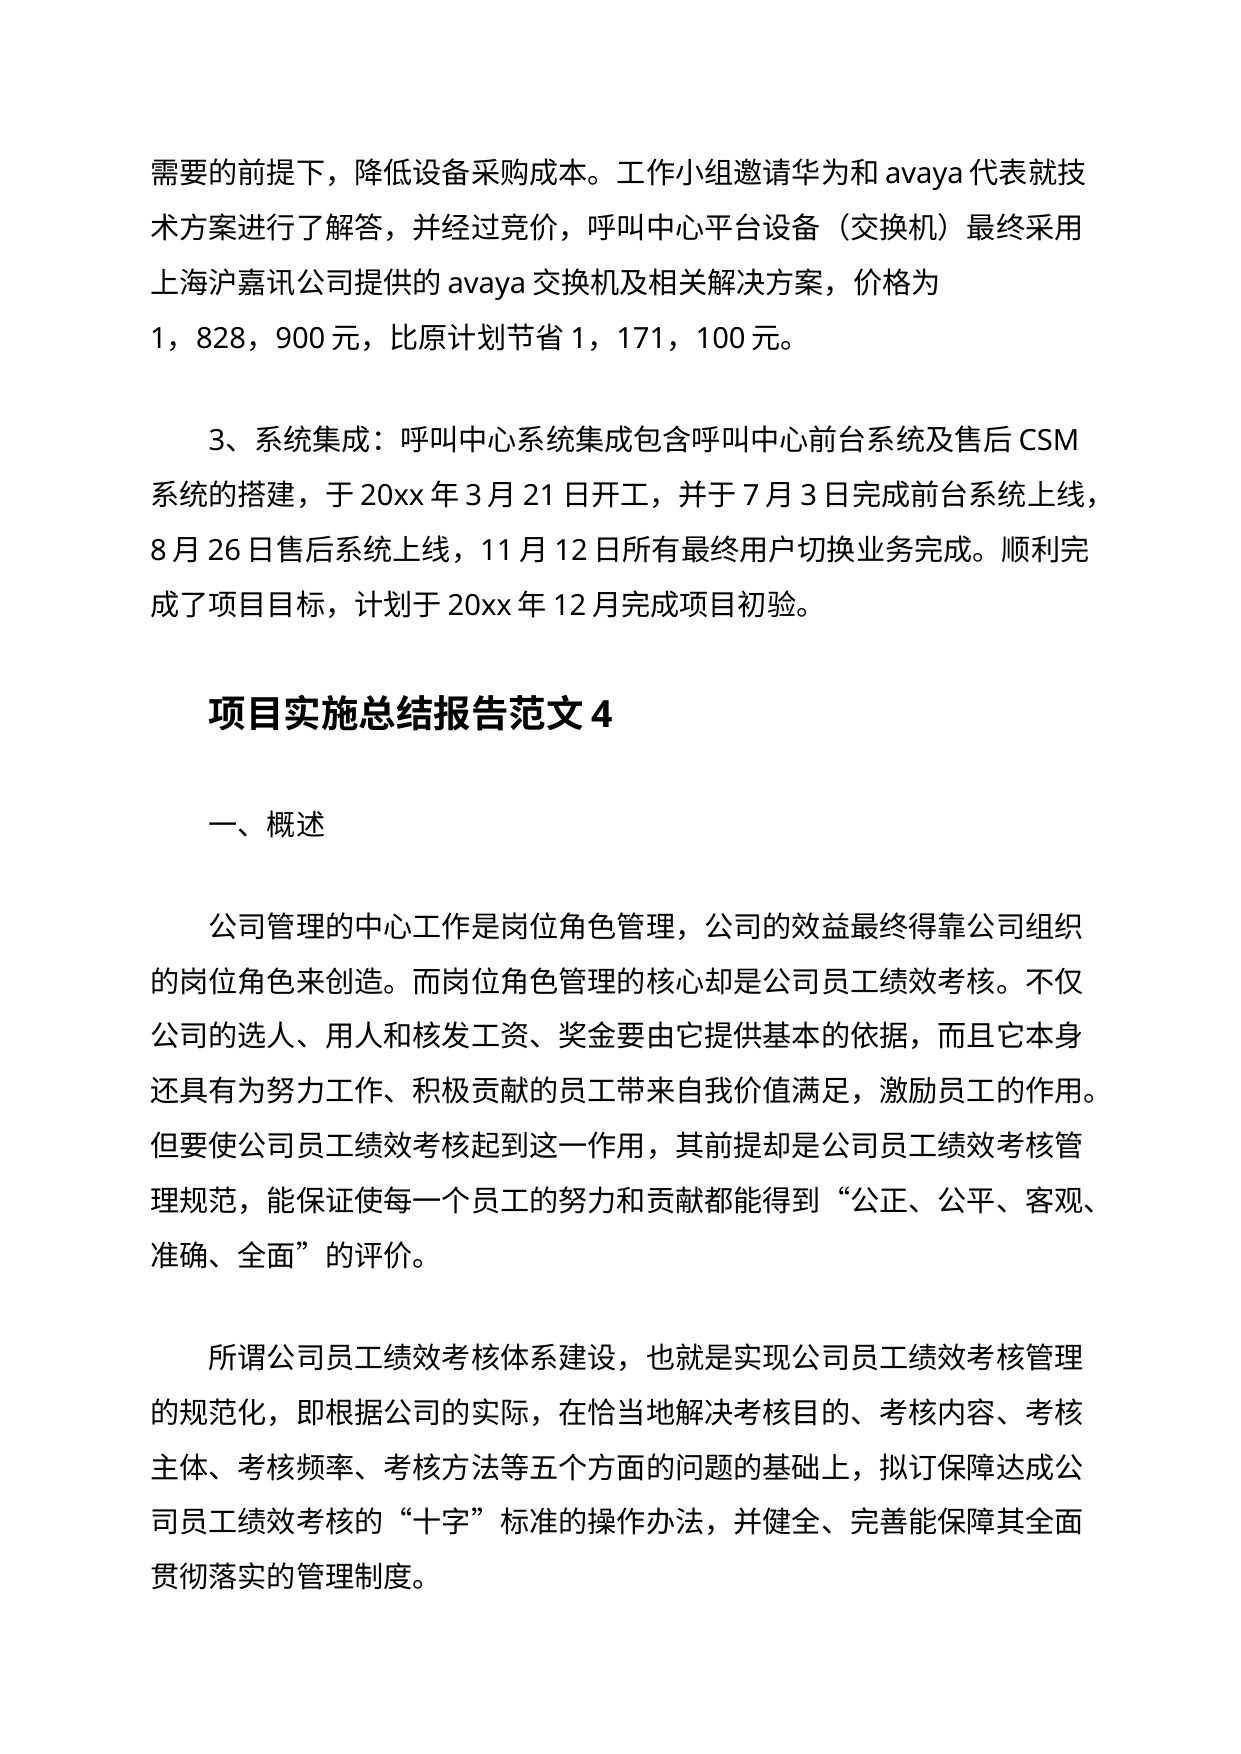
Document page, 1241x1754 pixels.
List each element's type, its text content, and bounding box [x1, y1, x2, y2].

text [150, 150, 1090, 357]
text 3、系统集成：呼叫中心系统集成包含呼叫中心前台系统及售后CSM系统的搭建，于20xx年3月21日开工，并于7月3日完成前台系统上线，8月26日售后系统上线，11月12日所有最终用户切换业务完成。顺利完成了项目目标，计划于20xx年12月完成项目初验。 [150, 417, 1090, 624]
text 项目实施总结报告范文4 [150, 684, 1090, 738]
text 所谓公司员工绩效考核体系建设，也就是实现公司员工绩效考核管理的规范化，即根据公司的实际，在恰当地解决考核目的、考核内容、考核主体、考核频率、考核方法等五个方面的问题的基础上，拟订保障达成公司员工绩效考核的“十字”标准的操作办法，并健全、完善能保障其全面贯彻落实的管理制度。 [150, 1334, 1090, 1596]
text 公司管理的中心工作是岗位角色管理，公司的效益最终得靠公司组织的岗位角色来创造。而岗位角色管理的核心却是公司员工绩效考核。不仅公司的选人、用人和核发工资、奖金要由它提供基本的依据，而且它本身还具有为努力工作、积极贡献的员工带来自我价值满足，激励员工的作用。但要使公司员工绩效考核起到这一作用，其前提却是公司员工绩效考核管理规范，能保证使每一个员工的努力和贡献都能得到“公正、公平、客观、准确、全面”的评价。 [150, 903, 1090, 1275]
text 一、概述 [150, 801, 1090, 844]
